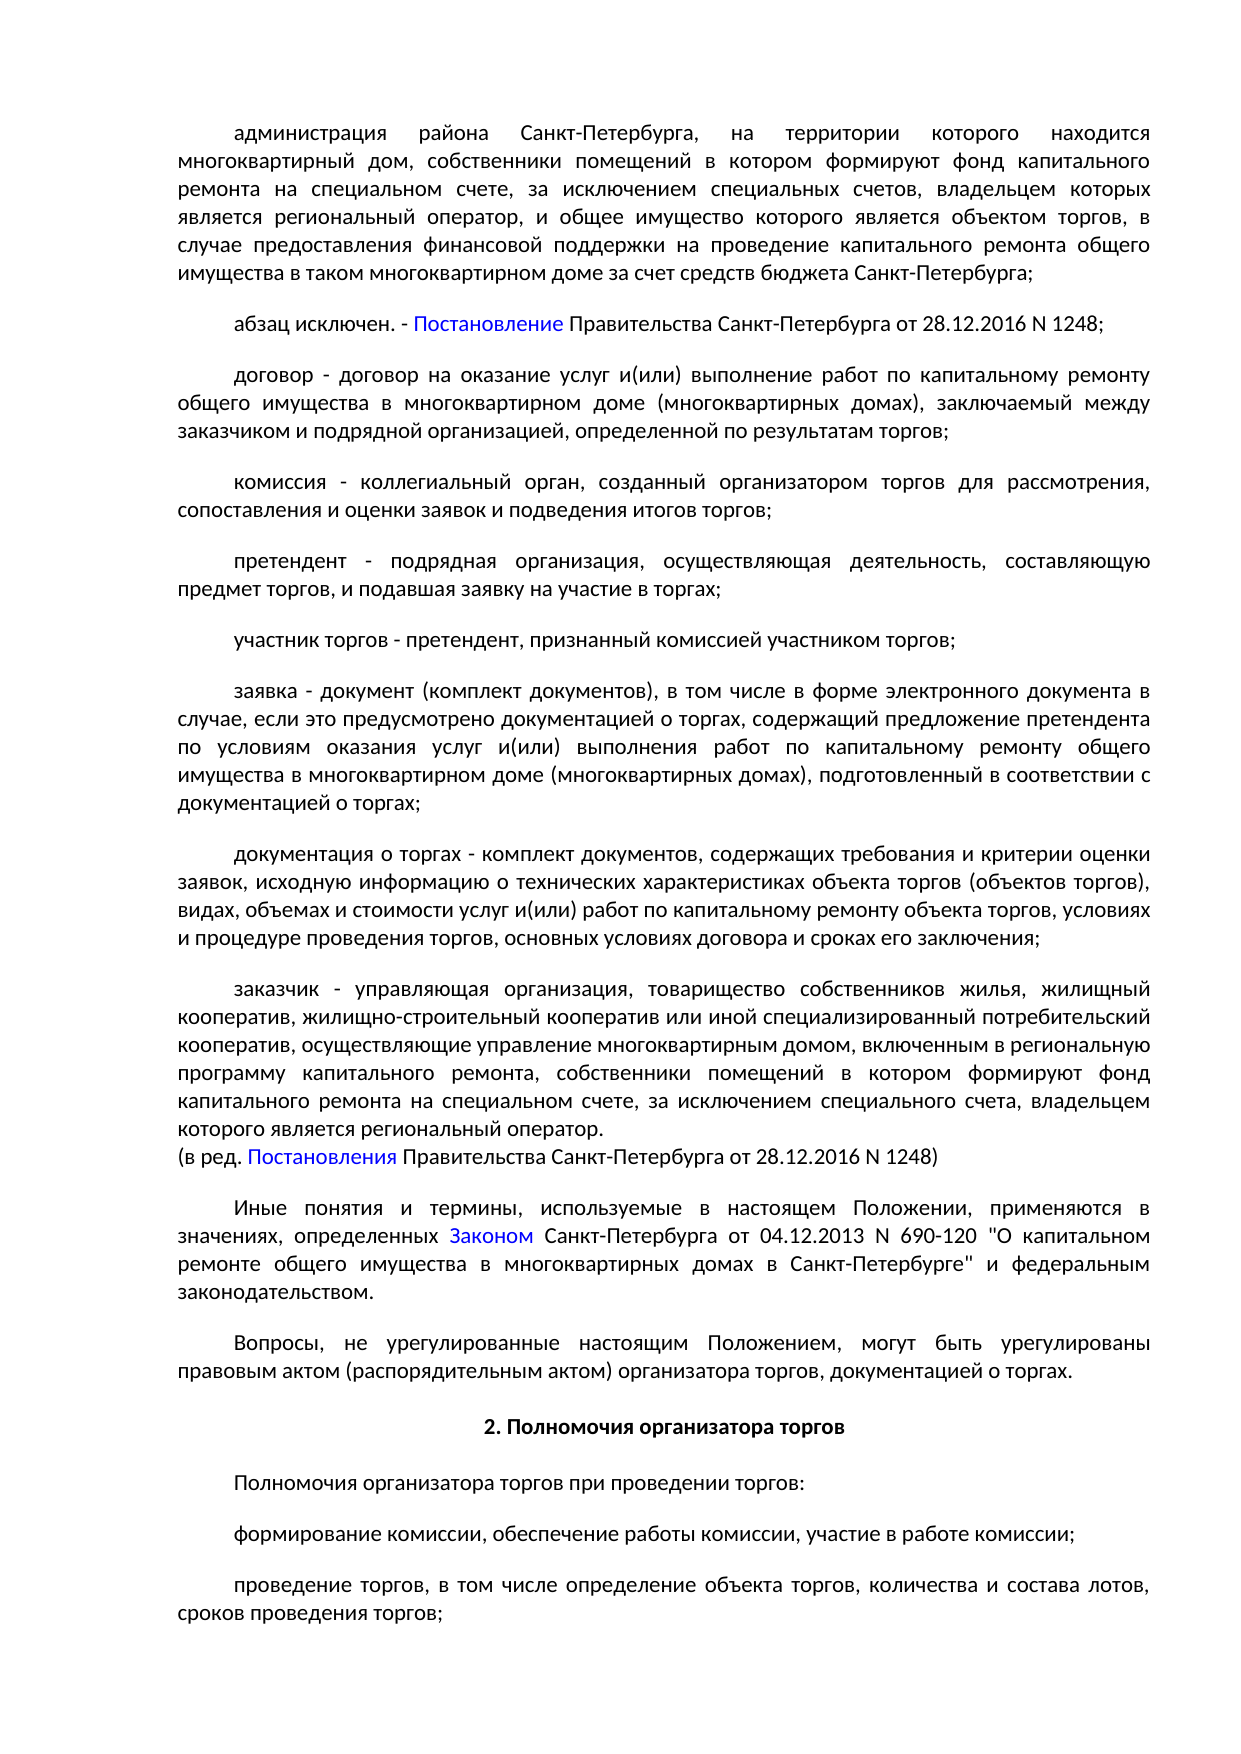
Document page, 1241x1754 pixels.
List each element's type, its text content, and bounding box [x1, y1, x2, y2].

title 2. Полномочия организатора торгов [177, 1412, 1152, 1440]
text участник торгов - претендент, признанный комиссией участником торгов; [177, 625, 1152, 653]
text Вопросы, не урегулированные настоящим Положением, могут быть урегулированы правовым актом (распорядительным актом) организатора торгов, документацией о торгах. [177, 1328, 1152, 1384]
text договор - договор на оказание услуг и(или) выполнение работ по капитальному ремонту общего имущества в многоквартирном доме (многоквартирных домах), заключаемый между заказчиком и подрядной организацией, определенной по результатам торгов; [177, 360, 1152, 444]
text абзац исключен. - Постановление Правительства Санкт-Петербурга от 28.12.2016 N 1248; [177, 309, 1152, 337]
text Иные понятия и термины, используемые в настоящем Положении, применяются в значениях, определенных Законом Санкт-Петербурга от 04.12.2013 N 690-120 "О капитальном ремонте общего имущества в многоквартирных домах в Санкт-Петербурге" и федеральным законодательством. [177, 1193, 1152, 1305]
text документация о торгах - комплект документов, содержащих требования и критерии оценки заявок, исходную информацию о технических характеристиках объекта торгов (объектов торгов), видах, объемах и стоимости услуг и(или) работ по капитальному ремонту объекта торгов, условиях и процедуре проведения торгов, основных условиях договора и сроках его заключения; [177, 839, 1152, 951]
text Полномочия организатора торгов при проведении торгов: [177, 1468, 1152, 1496]
text заявка - документ (комплект документов), в том числе в форме электронного документа в случае, если это предусмотрено документацией о торгах, содержащий предложение претендента по условиям оказания услуг и(или) выполнения работ по капитальному ремонту общего имущества в многоквартирном доме (многоквартирных домах), подготовленный в соответствии с документацией о торгах; [177, 676, 1152, 816]
text (в ред. Постановления Правительства Санкт-Петербурга от 28.12.2016 N 1248) [177, 1142, 1152, 1170]
text комиссия - коллегиальный орган, созданный организатором торгов для рассмотрения, сопоставления и оценки заявок и подведения итогов торгов; [177, 467, 1152, 523]
text претендент - подрядная организация, осуществляющая деятельность, составляющую предмет торгов, и подавшая заявку на участие в торгах; [177, 546, 1152, 602]
text заказчик - управляющая организация, товарищество собственников жилья, жилищный кооператив, жилищно-строительный кооператив или иной специализированный потребительский кооператив, осуществляющие управление многоквартирным домом, включенным в региональную программу капитального ремонта, собственники помещений в котором формируют фонд капитального ремонта на специальном счете, за исключением специального счета, владельцем которого является региональный оператор. [177, 974, 1152, 1142]
text администрация района Санкт-Петербурга, на территории которого находится многоквартирный дом, собственники помещений в котором формируют фонд капитального ремонта на специальном счете, за исключением специальных счетов, владельцем которых является региональный оператор, и общее имущество которого является объектом торгов, в случае предоставления финансовой поддержки на проведение капитального ремонта общего имущества в таком многоквартирном доме за счет средств бюджета Санкт-Петербурга; [177, 118, 1152, 286]
text проведение торгов, в том числе определение объекта торгов, количества и состава лотов, сроков проведения торгов; [177, 1570, 1152, 1626]
text формирование комиссии, обеспечение работы комиссии, участие в работе комиссии; [177, 1519, 1152, 1547]
